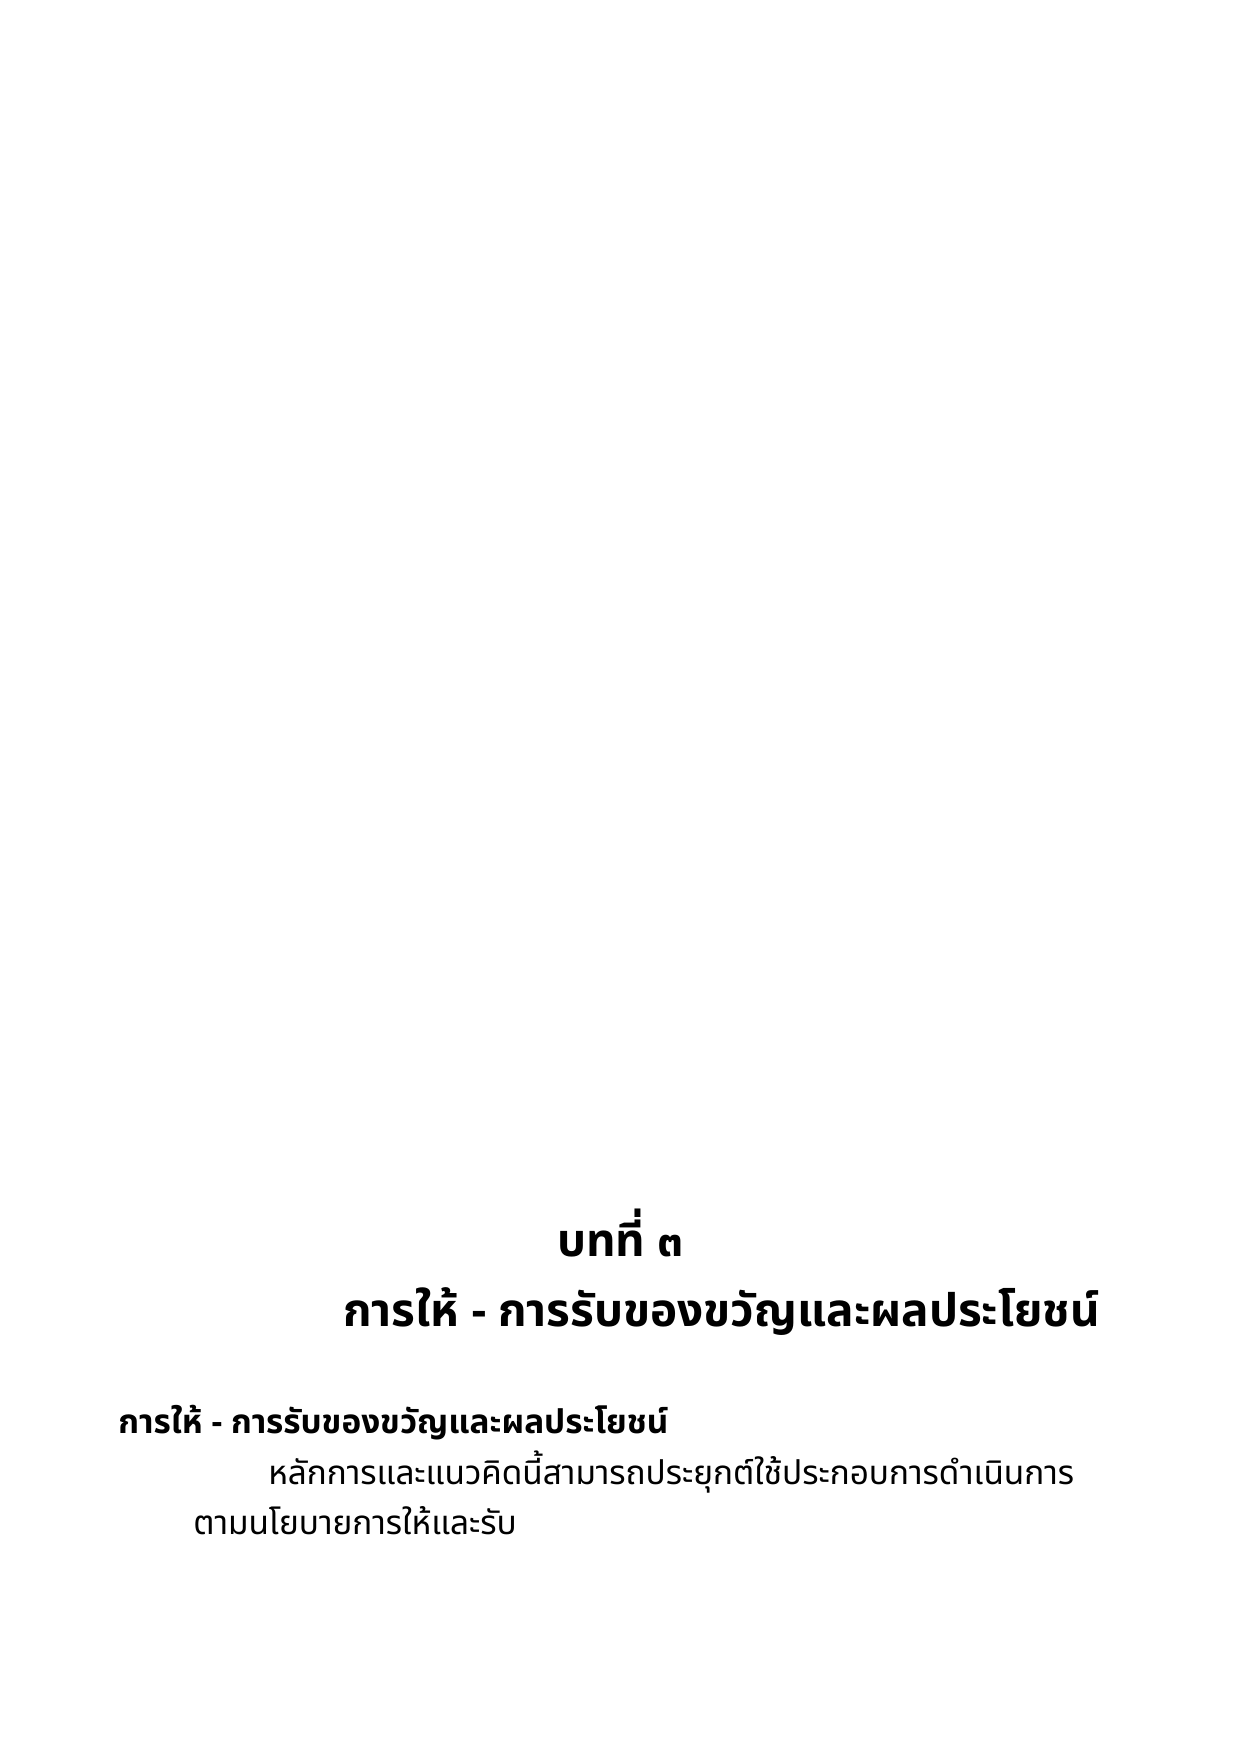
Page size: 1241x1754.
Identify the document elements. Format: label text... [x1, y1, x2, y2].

text หลักการและแนวคิดนี้สามารถประยุกต์ใช้ประกอบการดำเนินการตามนโยบายการให้และรับ [193, 1449, 1122, 1549]
text การให้ - การรับของขวัญและผลประโยชน์ [343, 1277, 1122, 1347]
text บทที่ ๓ [118, 1208, 1122, 1277]
text การให้ - การรับของขวัญและผลประโยชน์ [118, 1398, 1122, 1449]
